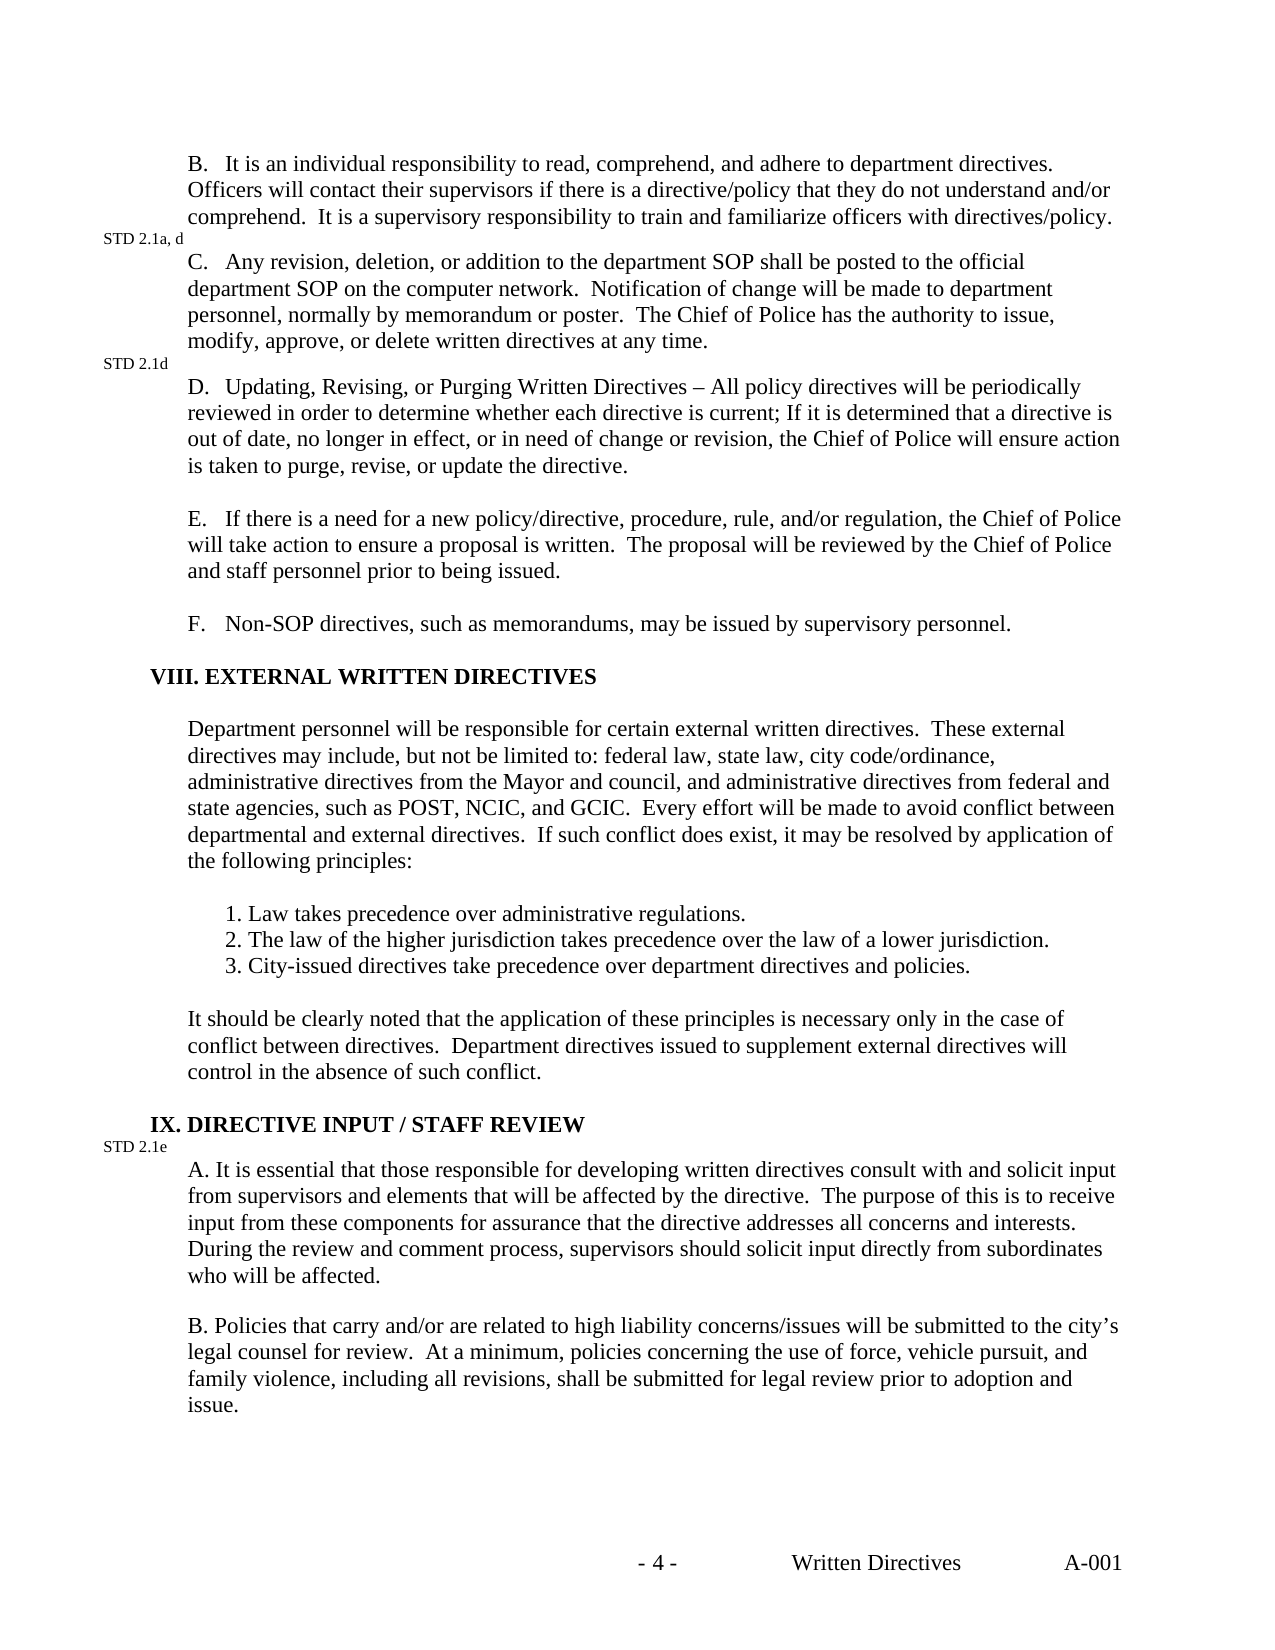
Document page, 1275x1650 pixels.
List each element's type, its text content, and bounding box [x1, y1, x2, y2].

text It should be clearly noted that the application of these principles is necessary only in the case of conflict between directives. Department directives issued to supplement external directives will control in the absence of such conflict. [187, 1005, 1125, 1084]
text 3. City-issued directives take precedence over department directives and policies. [225, 953, 1125, 979]
text STD 2.1e [103, 1137, 1125, 1156]
text STD 2.1d [103, 354, 1125, 373]
text Department personnel will be responsible for certain external written directives. These external directives may include, but not be limited to: federal law, state law, city code/ordinance, administrative directives from the Mayor and council, and administrative directives from federal and state agencies, such as POST, NCIC, and GCIC. Every effort will be made to avoid conflict between departmental and external directives. If such conflict does exist, it may be resolved by application of the following principles: [187, 715, 1125, 873]
text E. If there is a need for a new policy/directive, procedure, rule, and/or regulation, the Chief of Police will take action to ensure a proposal is written. The proposal will be reviewed by the Chief of Police and staff personnel prior to being issued. [187, 504, 1125, 584]
text 1. Law takes precedence over administrative regulations. [187, 900, 1125, 926]
subtitle IX. DIRECTIVE INPUT / STAFF REVIEW [150, 1111, 1125, 1137]
text 2. The law of the higher jurisdiction takes precedence over the law of a lower jurisdiction. [225, 926, 1125, 953]
text F. Non-SOP directives, such as memorandums, may be issued by supervisory personnel. [187, 610, 1125, 636]
subtitle VIII. EXTERNAL WRITTEN DIRECTIVES [150, 663, 1125, 689]
text C. Any revision, deletion, or addition to the department SOP shall be posted to the official department SOP on the computer network. Notification of change will be made to department personnel, normally by memorandum or poster. The Chief of Police has the authority to issue, modify, approve, or delete written directives at any time. [187, 248, 1125, 354]
text B. Policies that carry and/or are related to high liability concerns/issues will be submitted to the city’s legal counsel for review. At a minimum, policies concerning the use of force, vehicle pursuit, and family violence, including all revisions, shall be submitted for legal review prior to adoption and issue. [187, 1312, 1125, 1417]
text A. It is essential that those responsible for developing written directives consult with and solicit input from supervisors and elements that will be affected by the directive. The purpose of this is to receive input from these components for assurance that the directive addresses all concerns and interests. During the review and comment process, supervisors should solicit input directly from subordinates who will be affected. [187, 1156, 1125, 1288]
text STD 2.1a, d [103, 229, 1125, 248]
text D. Updating, Revising, or Purging Written Directives – All policy directives will be periodically reviewed in order to determine whether each directive is current; If it is determined that a directive is out of date, no longer in effect, or in need of change or revision, the Chief of Police will ensure action is taken to purge, revise, or update the directive. [187, 373, 1125, 478]
text B. It is an individual responsibility to read, comprehend, and adhere to department directives. Officers will contact their supervisors if there is a directive/policy that they do not understand and/or comprehend. It is a supervisory responsibility to train and familiarize officers with directives/policy. [187, 150, 1125, 229]
